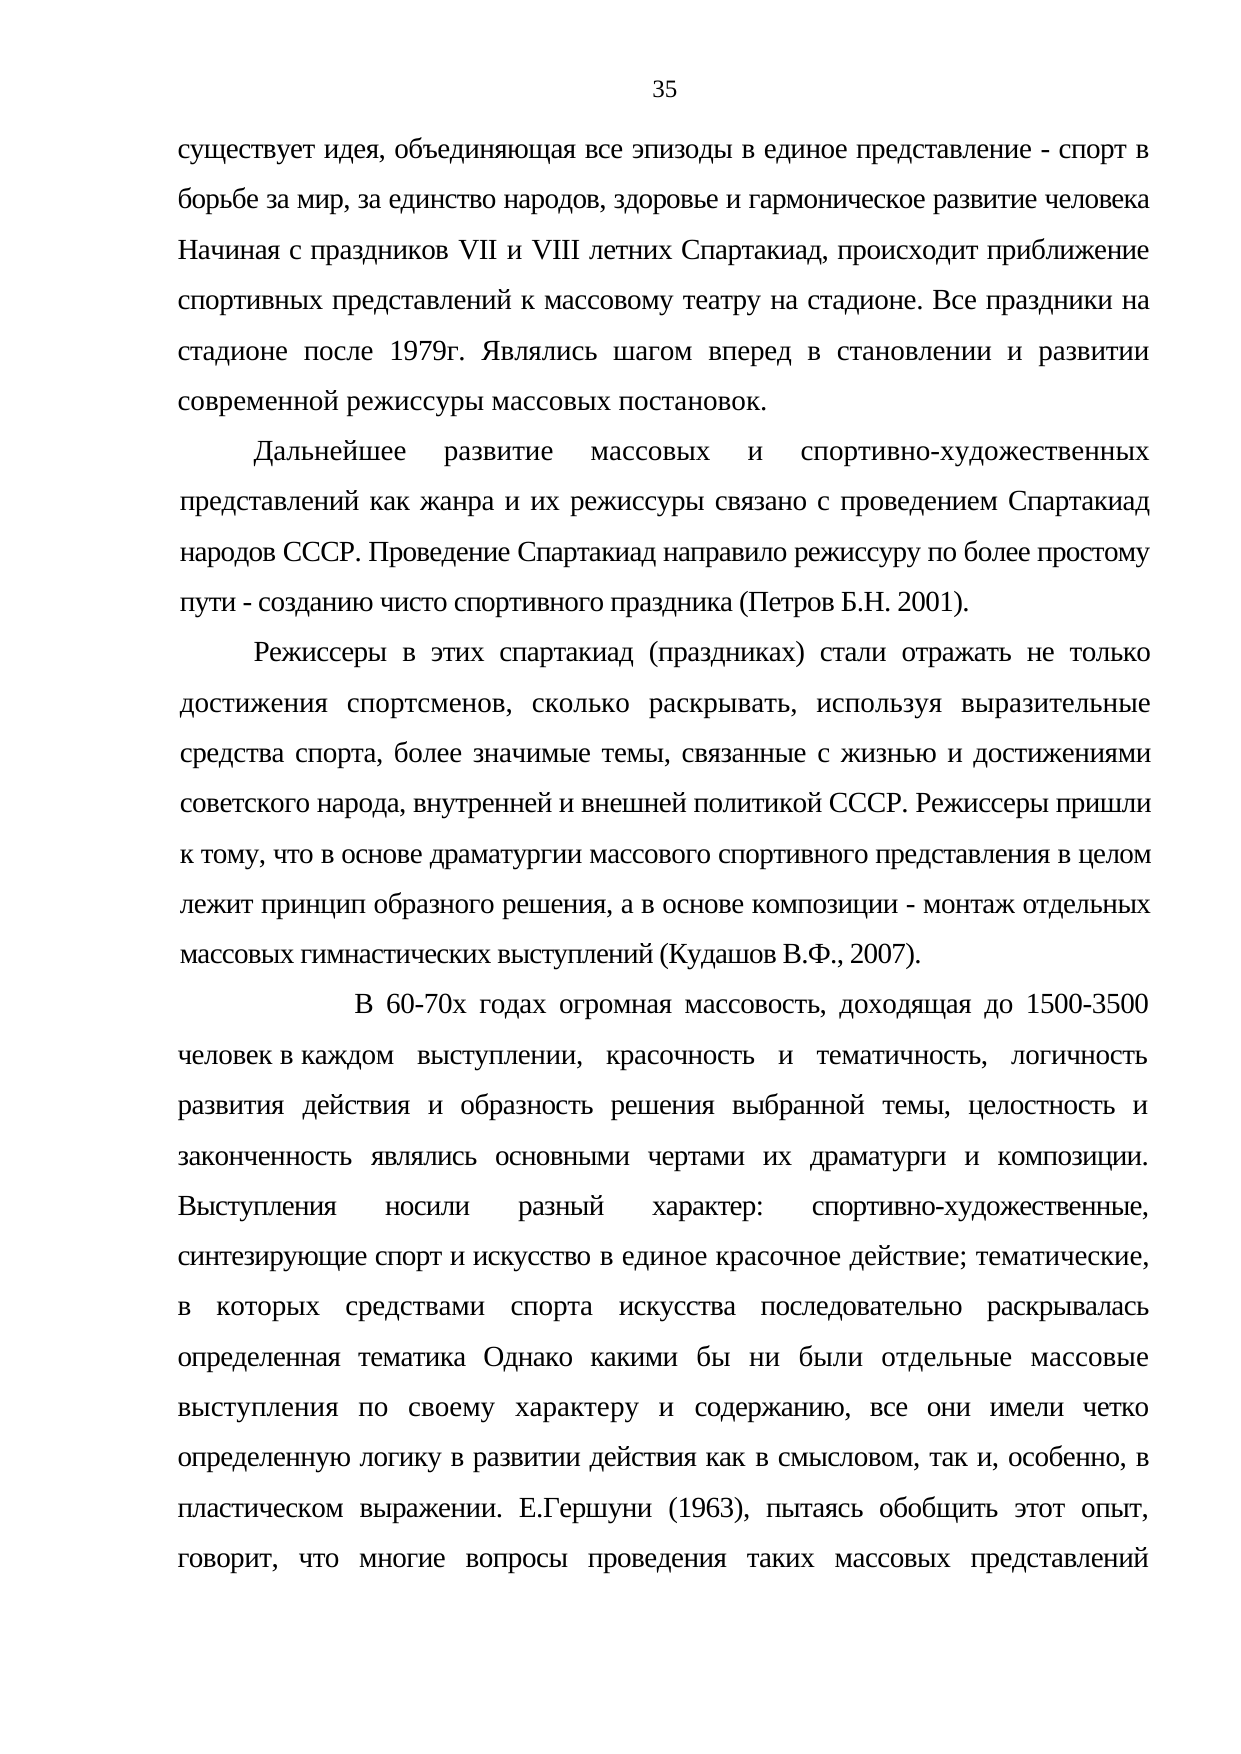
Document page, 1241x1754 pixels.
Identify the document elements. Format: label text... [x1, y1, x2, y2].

text Режиссеры в этих спартакиад (праздниках) стали отражать не только достижения спортсменов, сколько раскрывать, используя выразительные средства спорта, более значимые темы, связанные с жизнью и достижениями советского народа, внутренней и внешней политикой СССР. Режиссеры пришли к тому, что в основе драматургии массового спортивного представления в целом лежит принцип образного решения, а в основе композиции - монтаж отдельных массовых гимнастических выступлений (Кудашов В.Ф., 2007). [179, 634, 1152, 970]
text Дальнейшее развитие массовых и спортивно-художественных представлений как жанра и их режиссуры связано с проведением Спартакиад народов СССР. Проведение Спартакиад направило режиссуру по более простому пути - созданию чисто спортивного праздника (Петров Б.Н. 2001). [179, 433, 1150, 618]
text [177, 987, 1149, 1574]
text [177, 131, 1150, 416]
